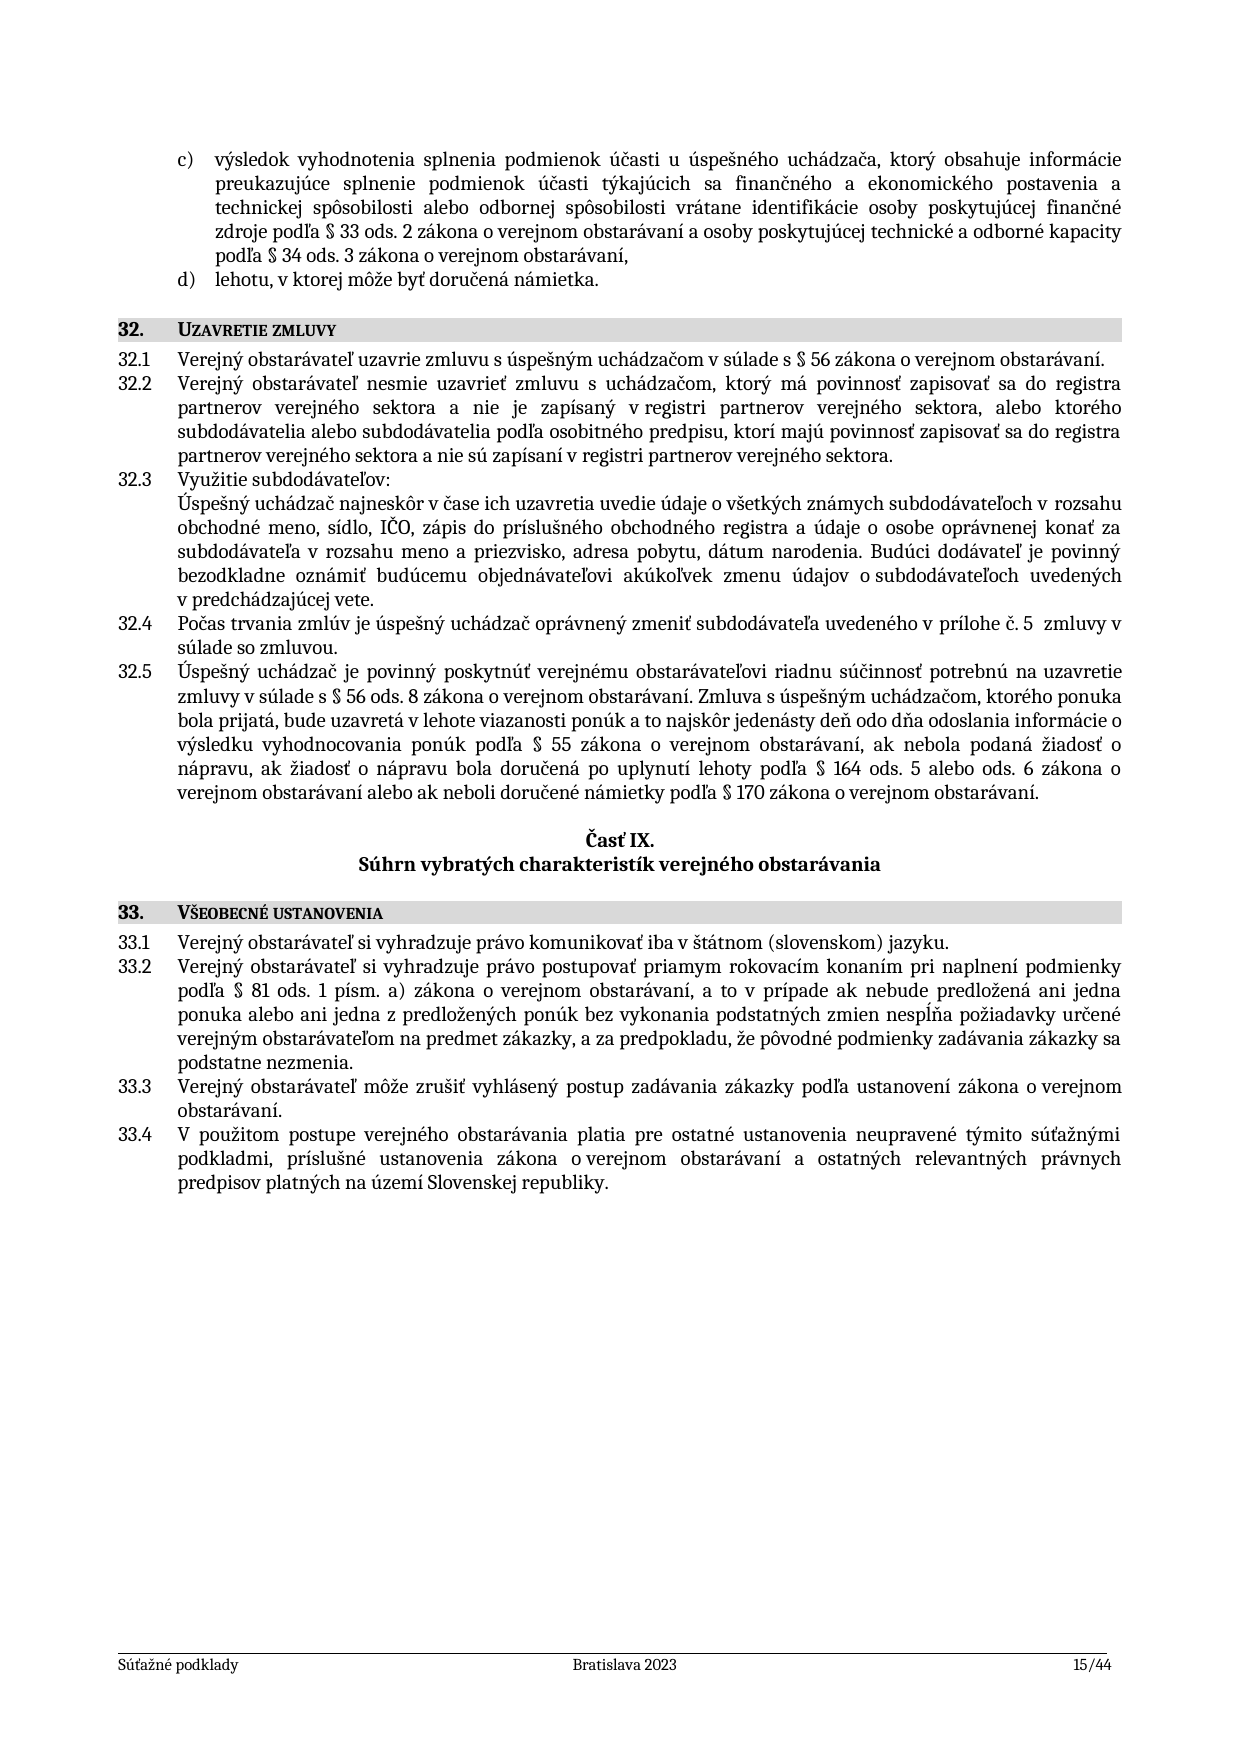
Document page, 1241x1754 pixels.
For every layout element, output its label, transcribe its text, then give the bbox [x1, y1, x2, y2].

list V použitom postupe verejného obstarávania platia pre ostatné ustanovenia neupravené týmito súťažnými podkladmi, príslušné ustanovenia zákona o verejnom obstarávaní a ostatných relevantných právnych predpisov platných na území Slovenskej republiky. [118, 1122, 1122, 1194]
list Všeobecné ustanovenia [118, 901, 1122, 924]
list výsledok vyhodnotenia splnenia podmienok účasti u úspešného uchádzača, ktorý obsahuje informácie preukazujúce splnenie podmienok účasti týkajúcich sa finančného a ekonomického postavenia a technickej spôsobilosti alebo odbornej spôsobilosti vrátane identifikácie osoby poskytujúcej finančné zdroje podľa § 33 ods. 2 zákona o verejnom obstarávaní a osoby poskytujúcej technické a odborné kapacity podľa § 34 ods. 3 zákona o verejnom obstarávaní, [177, 148, 1122, 267]
list Uzavretie zmluvy [118, 318, 1122, 342]
list Verejný obstarávateľ nesmie uzavrieť zmluvu s uchádzačom, ktorý má povinnosť zapisovať sa do registra partnerov verejného sektora a nie je zapísaný v registri partnerov verejného sektora, alebo ktorého subdodávatelia alebo subdodávatelia podľa osobitného predpisu, ktorí majú povinnosť zapisovať sa do registra partnerov verejného sektora a nie sú zapísaní v registri partnerov verejného sektora. [118, 372, 1122, 468]
text Súhrn vybratých charakteristík verejného obstarávania [118, 853, 1122, 877]
text Úspešný uchádzač najneskôr v čase ich uzavretia uvedie údaje o všetkých známych subdodávateľoch v rozsahu obchodné meno, sídlo, IČO, zápis do príslušného obchodného registra a údaje o osobe oprávnenej konať za subdodávateľa v rozsahu meno a priezvisko, adresa pobytu, dátum narodenia. Budúci dodávateľ je povinný bezodkladne oznámiť budúcemu objednávateľovi akúkoľvek zmenu údajov o subdodávateľoch uvedených v predchádzajúcej vete. [177, 492, 1122, 612]
list Počas trvania zmlúv je úspešný uchádzač oprávnený zmeniť subdodávateľa uvedeného v prílohe č. 5 zmluvy v súlade so zmluvou. [118, 612, 1122, 659]
list Verejný obstarávateľ môže zrušiť vyhlásený postup zadávania zákazky podľa ustanovení zákona o verejnom obstarávaní. [118, 1074, 1122, 1122]
list Úspešný uchádzač je povinný poskytnúť verejnému obstarávateľovi riadnu súčinnosť potrebnú na uzavretie zmluvy v súlade s § 56 ods. 8 zákona o verejnom obstarávaní. Zmluva s úspešným uchádzačom, ktorého ponuka bola prijatá, bude uzavretá v lehote viazanosti ponúk a to najskôr jedenásty deň odo dňa odoslania informácie o výsledku vyhodnocovania ponúk podľa § 55 zákona o verejnom obstarávaní, ak nebola podaná žiadosť o nápravu, ak žiadosť o nápravu bola doručená po uplynutí lehoty podľa § 164 ods. 5 alebo ods. 6 zákona o verejnom obstarávaní alebo ak neboli doručené námietky podľa § 170 zákona o verejnom obstarávaní. [118, 659, 1122, 805]
list Verejný obstarávateľ si vyhradzuje právo komunikovať iba v štátnom (slovenskom) jazyku. [118, 931, 1122, 955]
list Využitie subdodávateľov: [118, 468, 1122, 492]
list Verejný obstarávateľ si vyhradzuje právo postupovať priamym rokovacím konaním pri naplnení podmienky podľa § 81 ods. 1 písm. a) zákona o verejnom obstarávaní, a to v prípade ak nebude predložená ani jedna ponuka alebo ani jedna z predložených ponúk bez vykonania podstatných zmien nespĺňa požiadavky určené verejným obstarávateľom na predmet zákazky, a za predpokladu, že pôvodné podmienky zadávania zákazky sa podstatne nezmenia. [118, 955, 1122, 1074]
list lehotu, v ktorej môže byť doručená námietka. [177, 267, 1122, 291]
list Verejný obstarávateľ uzavrie zmluvu s úspešným uchádzačom v súlade s § 56 zákona o verejnom obstarávaní. [118, 348, 1122, 372]
text Časť IX. [118, 829, 1122, 853]
